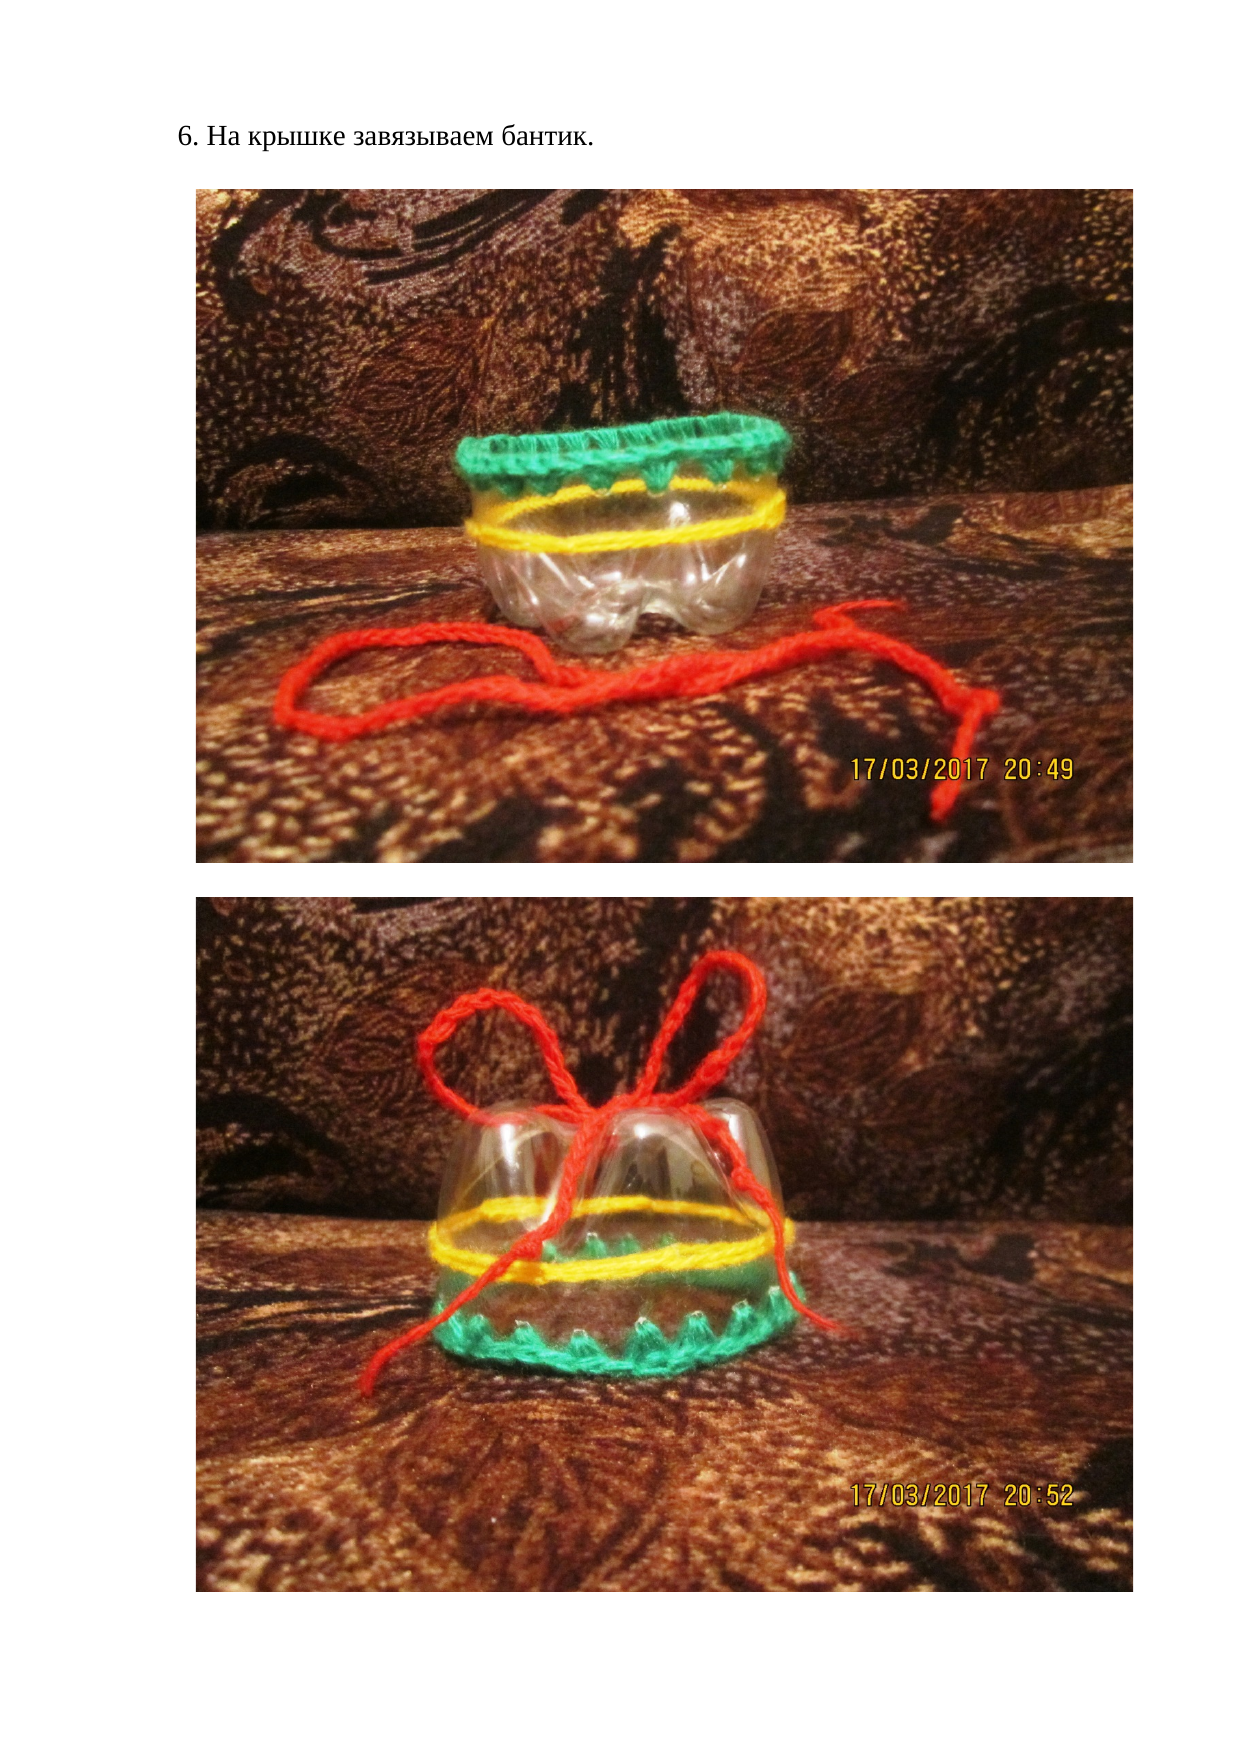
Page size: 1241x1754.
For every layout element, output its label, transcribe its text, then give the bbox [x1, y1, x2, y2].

text 6. На крышке завязываем бантик. [177, 118, 1152, 152]
picture [195, 189, 1134, 863]
picture [195, 897, 1134, 1592]
